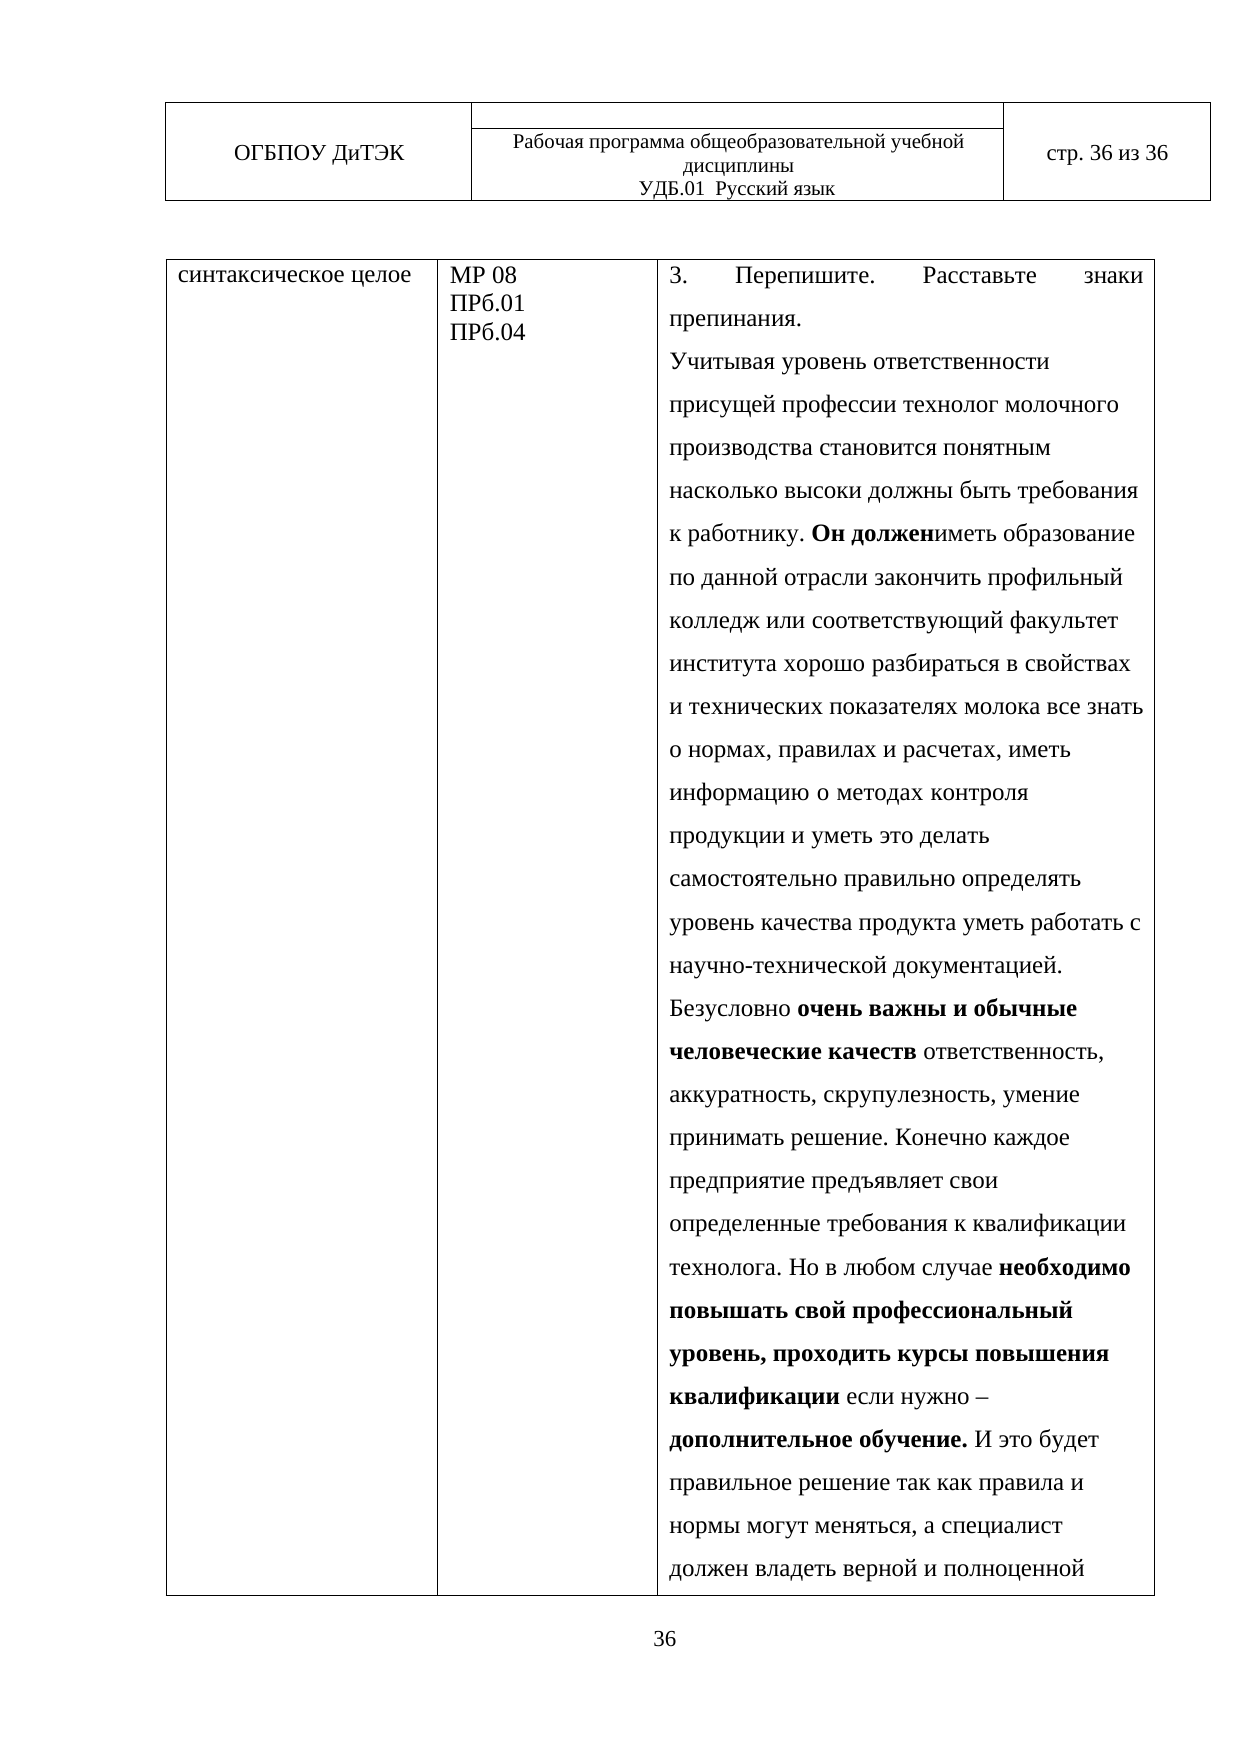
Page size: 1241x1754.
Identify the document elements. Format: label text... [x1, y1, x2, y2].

table_header синтаксическое целое [167, 260, 437, 1595]
table_header 3. Перепишите. Расставьте знаки препинания. Учитывая уровень ответственности присущей профессии технолог молочного производства становится понятным насколько высоки должны быть требования к работнику. Он должениметь образование по данной отрасли закончить профильный колледж или соответствующий факультет института хорошо разбираться в свойствах и технических показателях молока все знать о нормах, правилах и расчетах, иметь информацию о методах контроля продукции и уметь это делать самостоятельно правильно определять уровень качества продукта уметь работать с научно-технической документацией. Безусловно очень важны и обычные человеческие качеств ответственность, аккуратность, скрупулезность, умение принимать решение. Конечно каждое предприятие предъявляет свои определенные требования к квалификации технолога. Но в любом случае необходимо повышать свой профессиональный уровень, проходить курсы повышения квалификации если нужно – дополнительное обучение. И это будет правильное решение так как правила и нормы могут меняться, а специалист должен владеть верной и полноценной [658, 260, 1154, 1595]
table_header МР 08 ПРб.01 ПРб.04 [438, 260, 657, 1595]
